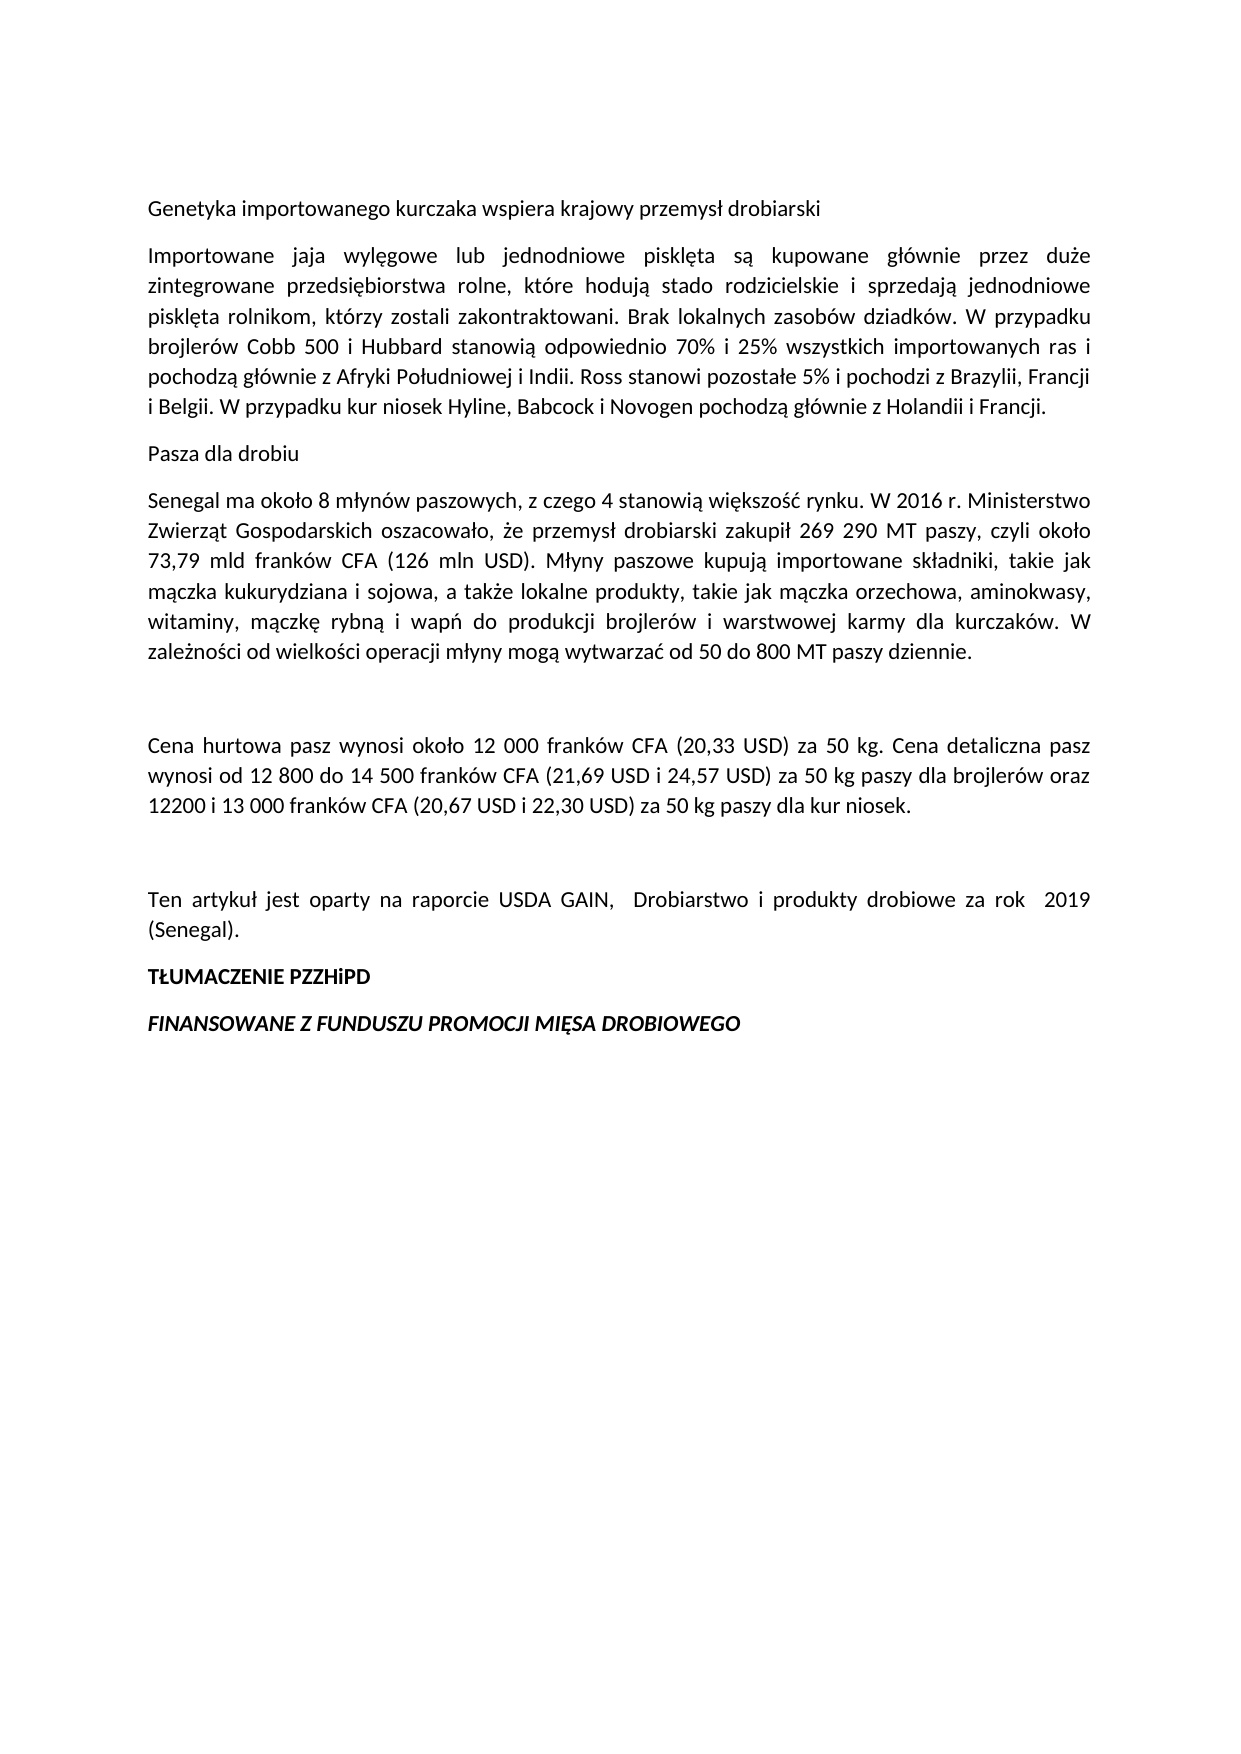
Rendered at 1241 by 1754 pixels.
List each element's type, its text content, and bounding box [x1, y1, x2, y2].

text Importowane jaja wylęgowe lub jednodniowe pisklęta są kupowane głównie przez duże zintegrowane przedsiębiorstwa rolne, które hodują stado rodzicielskie i sprzedają jednodniowe pisklęta rolnikom, którzy zostali zakontraktowani. Brak lokalnych zasobów dziadków. W przypadku brojlerów Cobb 500 i Hubbard stanowią odpowiednio 70% i 25% wszystkich importowanych ras i pochodzą głównie z Afryki Południowej i Indii. Ross stanowi pozostałe 5% i pochodzi z Brazylii, Francji i Belgii. W przypadku kur niosek Hyline, Babcock i Novogen pochodzą głównie z Holandii i Francji. [148, 241, 1093, 420]
text Pasza dla drobiu [148, 439, 1093, 467]
text Ten artykuł jest oparty na raporcie USDA GAIN, Drobiarstwo i produkty drobiowe za rok 2019 (Senegal). [148, 885, 1093, 943]
text FINANSOWANE Z FUNDUSZU PROMOCJI MIĘSA DROBIOWEGO [148, 1009, 1093, 1037]
text Genetyka importowanego kurczaka wspiera krajowy przemysł drobiarski [148, 194, 1093, 222]
text Cena hurtowa pasz wynosi około 12 000 franków CFA (20,33 USD) za 50 kg. Cena detaliczna pasz wynosi od 12 800 do 14 500 franków CFA (21,69 USD i 24,57 USD) za 50 kg paszy dla brojlerów oraz 12200 i 13 000 franków CFA (20,67 USD i 22,30 USD) za 50 kg paszy dla kur niosek. [148, 731, 1093, 819]
text TŁUMACZENIE PZZHiPD [148, 962, 1093, 990]
text Senegal ma około 8 młynów paszowych, z czego 4 stanowią większość rynku. W 2016 r. Ministerstwo Zwierząt Gospodarskich oszacowało, że przemysł drobiarski zakupił 269 290 MT paszy, czyli około 73,79 mld franków CFA (126 mln USD). Młyny paszowe kupują importowane składniki, takie jak mączka kukurydziana i sojowa, a także lokalne produkty, takie jak mączka orzechowa, aminokwasy, witaminy, mączkę rybną i wapń do produkcji brojlerów i warstwowej karmy dla kurczaków. W zależności od wielkości operacji młyny mogą wytwarzać od 50 do 800 MT paszy dziennie. [148, 486, 1093, 665]
